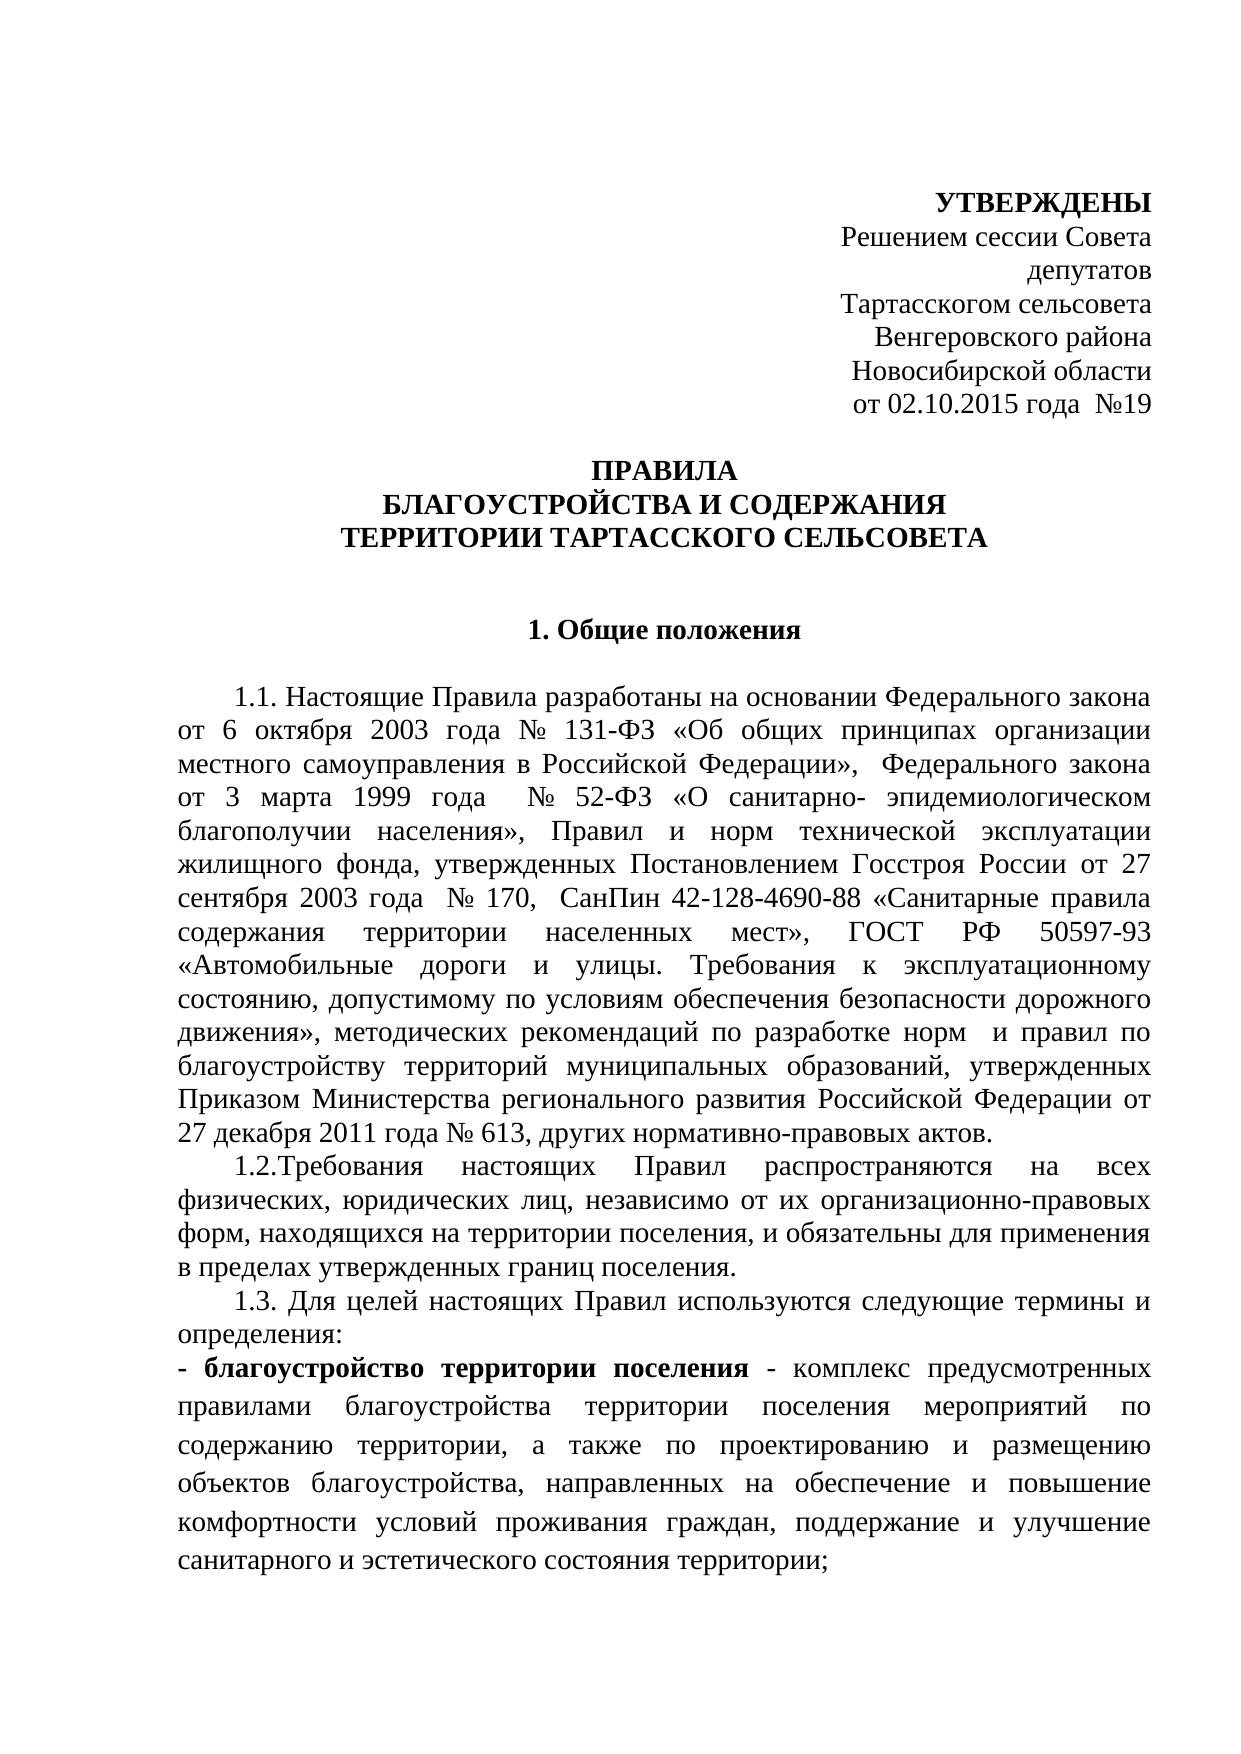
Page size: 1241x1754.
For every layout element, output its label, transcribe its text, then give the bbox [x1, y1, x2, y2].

text - благоустройство территории поселения - комплекс предусмотренных правилами благоустройства территории поселения мероприятий по содержанию территории, а также по проектированию и размещению объектов благоустройства, направленных на обеспечение и повышение комфортности условий проживания граждан, поддержание и улучшение санитарного и эстетического состояния территории; [177, 1350, 1152, 1576]
text от 02.10.2015 года №19 [177, 386, 1152, 420]
title ПРАВИЛА [177, 453, 1152, 487]
text Венгеровского района [177, 319, 1152, 353]
title ТЕРРИТОРИИ ТАРТАССКОГО СЕЛЬСОВЕТА [177, 521, 1152, 554]
text 1. Общие положения [177, 612, 1152, 645]
text Тартасскогом сельсовета [177, 286, 1152, 319]
text Решением сессии Совета депутатов [177, 219, 1152, 286]
title БЛАГОУСТРОЙСТВА И СОДЕРЖАНИЯ [177, 487, 1152, 521]
text УТВЕРЖДЕНЫ [177, 185, 1152, 219]
text 1.2.Требования настоящих Правил распространяются на всех физических, юридических лиц, независимо от их организационно-правовых форм, находящихся на территории поселения, и обязательны для применения в пределах утвержденных границ поселения. [177, 1148, 1152, 1283]
text 1.3. Для целей настоящих Правил используются следующие термины и определения: [177, 1283, 1152, 1350]
text 1.1. Настоящие Правила разработаны на основании Федерального закона от 6 октября 2003 года № 131-ФЗ «Об общих принципах организации местного самоуправления в Российской Федерации», Федерального закона от 3 марта 1999 года № 52-ФЗ «О санитарно- эпидемиологическом благополучии населения», Правил и норм технической эксплуатации жилищного фонда, утвержденных Постановлением Госстроя России от 27 сентября 2003 года № 170, СанПин 42-128-4690-88 «Санитарные правила содержания территории населенных мест», ГОСТ РФ 50597-93 «Автомобильные дороги и улицы. Требования к эксплуатационному состоянию, допустимому по условиям обеспечения безопасности дорожного движения», методических рекомендаций по разработке норм и правил по благоустройству территорий муниципальных образований, утвержденных Приказом Министерства регионального развития Российской Федерации от 27 декабря 2011 года № 613, других нормативно-правовых актов. [177, 679, 1152, 1148]
text Новосибирской области [177, 353, 1152, 386]
